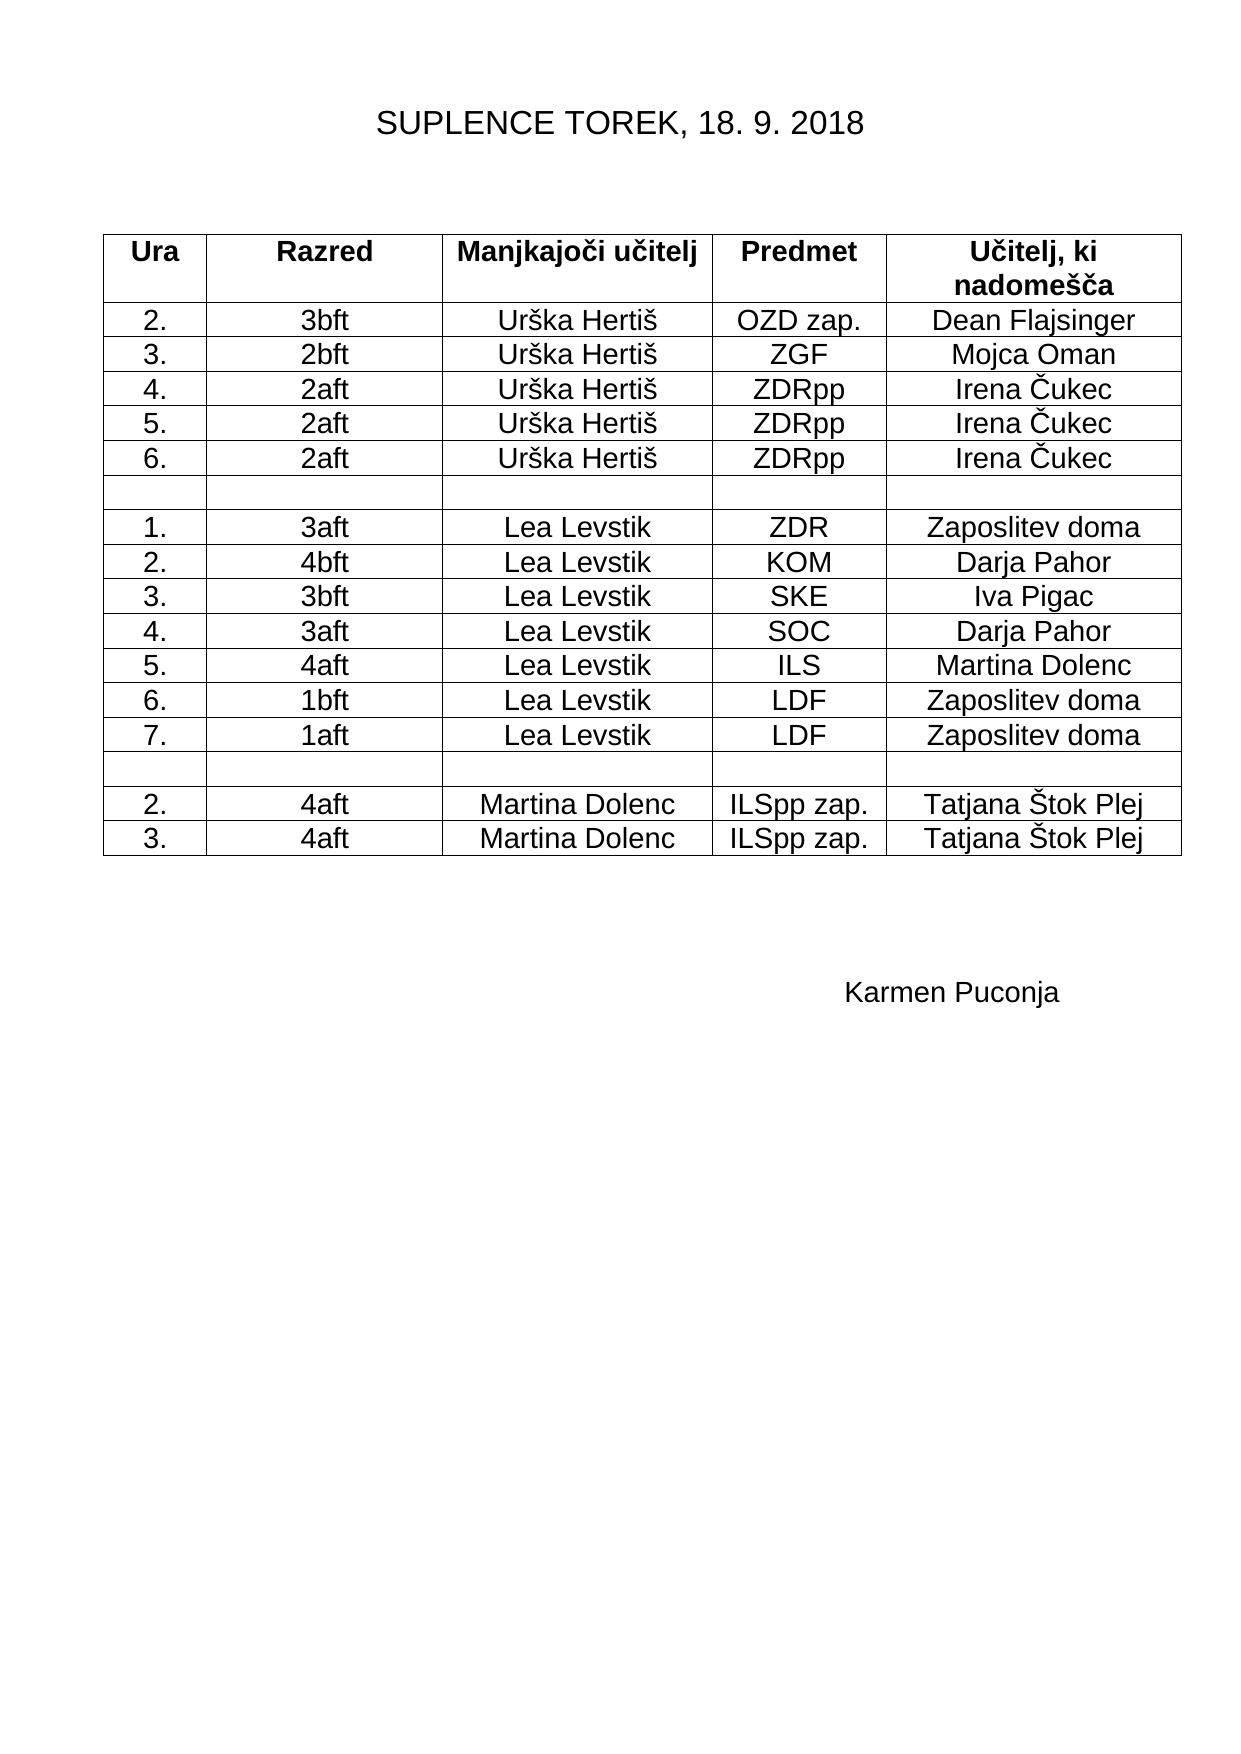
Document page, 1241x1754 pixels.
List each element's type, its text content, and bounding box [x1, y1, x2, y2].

table_cell [104, 476, 206, 509]
table_cell Darja Pahor [887, 614, 1181, 647]
table_cell [713, 752, 886, 786]
table_cell Zaposlitev doma [887, 510, 1181, 544]
table_cell 3. [104, 579, 206, 613]
table_cell [713, 476, 886, 509]
table_cell 1aft [207, 718, 442, 751]
table_cell Iva Pigac [887, 579, 1181, 613]
table_cell LDF [713, 683, 886, 717]
table_cell Tatjana Štok Plej [887, 787, 1181, 820]
table_cell Zaposlitev doma [887, 718, 1181, 751]
table_cell Urška Hertiš [443, 406, 712, 440]
table_cell [207, 752, 442, 786]
table_cell 6. [104, 683, 206, 717]
table_cell 3. [104, 337, 206, 371]
table_cell Martina Dolenc [443, 821, 712, 855]
table_cell 5. [104, 406, 206, 440]
table_cell 2bft [207, 337, 442, 371]
table_cell ZDRpp [713, 372, 886, 405]
table_cell Dean Flajsinger [887, 303, 1181, 336]
table_cell [887, 476, 1181, 509]
table_cell ILS [713, 649, 886, 682]
table_header Manjkajoči učitelj [443, 235, 712, 302]
table_cell 3bft [207, 579, 442, 613]
table_cell Mojca Oman [887, 337, 1181, 371]
table_cell ILSpp zap. [713, 787, 886, 820]
table_cell 1. [104, 510, 206, 544]
table_cell [104, 752, 206, 786]
table_cell 3aft [207, 614, 442, 647]
table_header Razred [207, 235, 442, 302]
table_cell Lea Levstik [443, 649, 712, 682]
text SUPLENCE TOREK, 18. 9. 2018 [148, 103, 1093, 142]
table_cell KOM [713, 545, 886, 578]
table_cell Irena Čukec [887, 406, 1181, 440]
table_cell 4aft [207, 787, 442, 820]
table_cell 4aft [207, 821, 442, 855]
table_cell 4. [104, 614, 206, 647]
table_cell 2aft [207, 372, 442, 405]
table_cell 3aft [207, 510, 442, 544]
table_cell 3bft [207, 303, 442, 336]
table_cell 2. [104, 787, 206, 820]
table_cell 3. [104, 821, 206, 855]
table_cell ZDRpp [713, 441, 886, 474]
table_header Ura [104, 235, 206, 302]
table_cell ZDR [713, 510, 886, 544]
table_cell ZDRpp [713, 406, 886, 440]
table_header Učitelj, ki nadomešča [887, 235, 1181, 302]
table_cell Martina Dolenc [443, 787, 712, 820]
table_cell 2aft [207, 441, 442, 474]
text Karmen Puconja [738, 975, 1093, 1008]
table_cell Darja Pahor [887, 545, 1181, 578]
table_cell 2aft [207, 406, 442, 440]
table_cell 4bft [207, 545, 442, 578]
table_cell Lea Levstik [443, 683, 712, 717]
table_cell Irena Čukec [887, 441, 1181, 474]
table_cell Lea Levstik [443, 614, 712, 647]
table_cell 1bft [207, 683, 442, 717]
table_cell OZD zap. [713, 303, 886, 336]
table_cell Lea Levstik [443, 718, 712, 751]
table_cell LDF [713, 718, 886, 751]
table_cell Tatjana Štok Plej [887, 821, 1181, 855]
table_cell 4aft [207, 649, 442, 682]
table_cell 4. [104, 372, 206, 405]
table_cell 6. [104, 441, 206, 474]
table_header Predmet [713, 235, 886, 302]
table_cell 7. [104, 718, 206, 751]
table_cell Martina Dolenc [887, 649, 1181, 682]
table_cell Urška Hertiš [443, 303, 712, 336]
table_cell ZGF [713, 337, 886, 371]
table_cell [443, 752, 712, 786]
table_cell [887, 752, 1181, 786]
table_cell Lea Levstik [443, 579, 712, 613]
table_cell Zaposlitev doma [887, 683, 1181, 717]
table_cell 2. [104, 303, 206, 336]
table_cell [443, 476, 712, 509]
table_cell SOC [713, 614, 886, 647]
table_cell [207, 476, 442, 509]
table_cell Lea Levstik [443, 545, 712, 578]
table_cell 2. [104, 545, 206, 578]
table_cell Urška Hertiš [443, 337, 712, 371]
table_cell SKE [713, 579, 886, 613]
table_cell ILSpp zap. [713, 821, 886, 855]
table_cell Lea Levstik [443, 510, 712, 544]
table_cell Urška Hertiš [443, 441, 712, 474]
table_cell Urška Hertiš [443, 372, 712, 405]
table_cell Irena Čukec [887, 372, 1181, 405]
table_cell 5. [104, 649, 206, 682]
